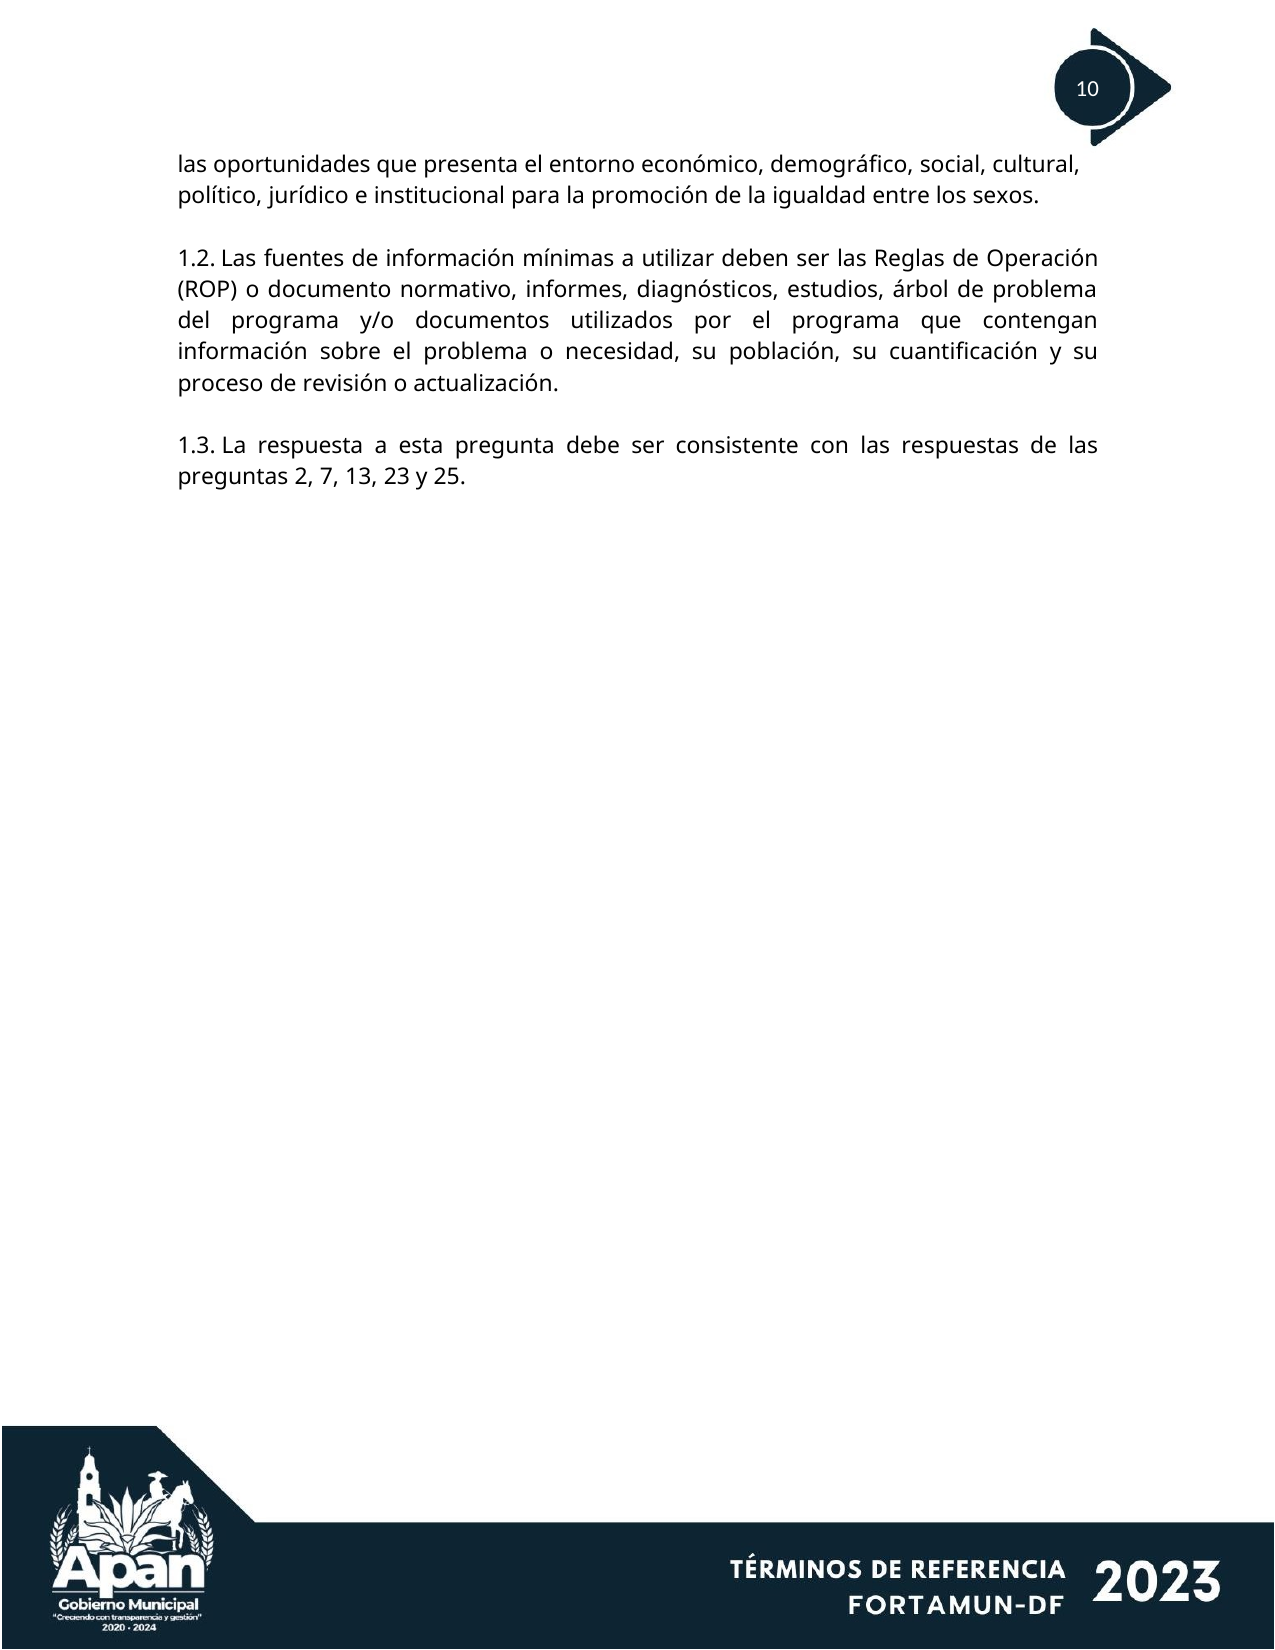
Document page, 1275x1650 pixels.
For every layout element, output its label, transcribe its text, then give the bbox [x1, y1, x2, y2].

list Las fuentes de información mínimas a utilizar deben ser las Reglas de Operación (ROP) o documento normativo, informes, diagnósticos, estudios, árbol de problema del programa y/o documentos utilizados por el programa que contengan información sobre el problema o necesidad, su población, su cuantificación y su proceso de revisión o actualización. [177, 242, 1098, 398]
text las oportunidades que presenta el entorno económico, demográfico, social, cultural, político, jurídico e institucional para la promoción de la igualdad entre los sexos. [177, 148, 1123, 210]
picture [2, 27, 1274, 1649]
list La respuesta a esta pregunta debe ser consistente con las respuestas de las preguntas 2, 7, 13, 23 y 25. [177, 429, 1098, 492]
text 10 [139, 74, 1098, 102]
